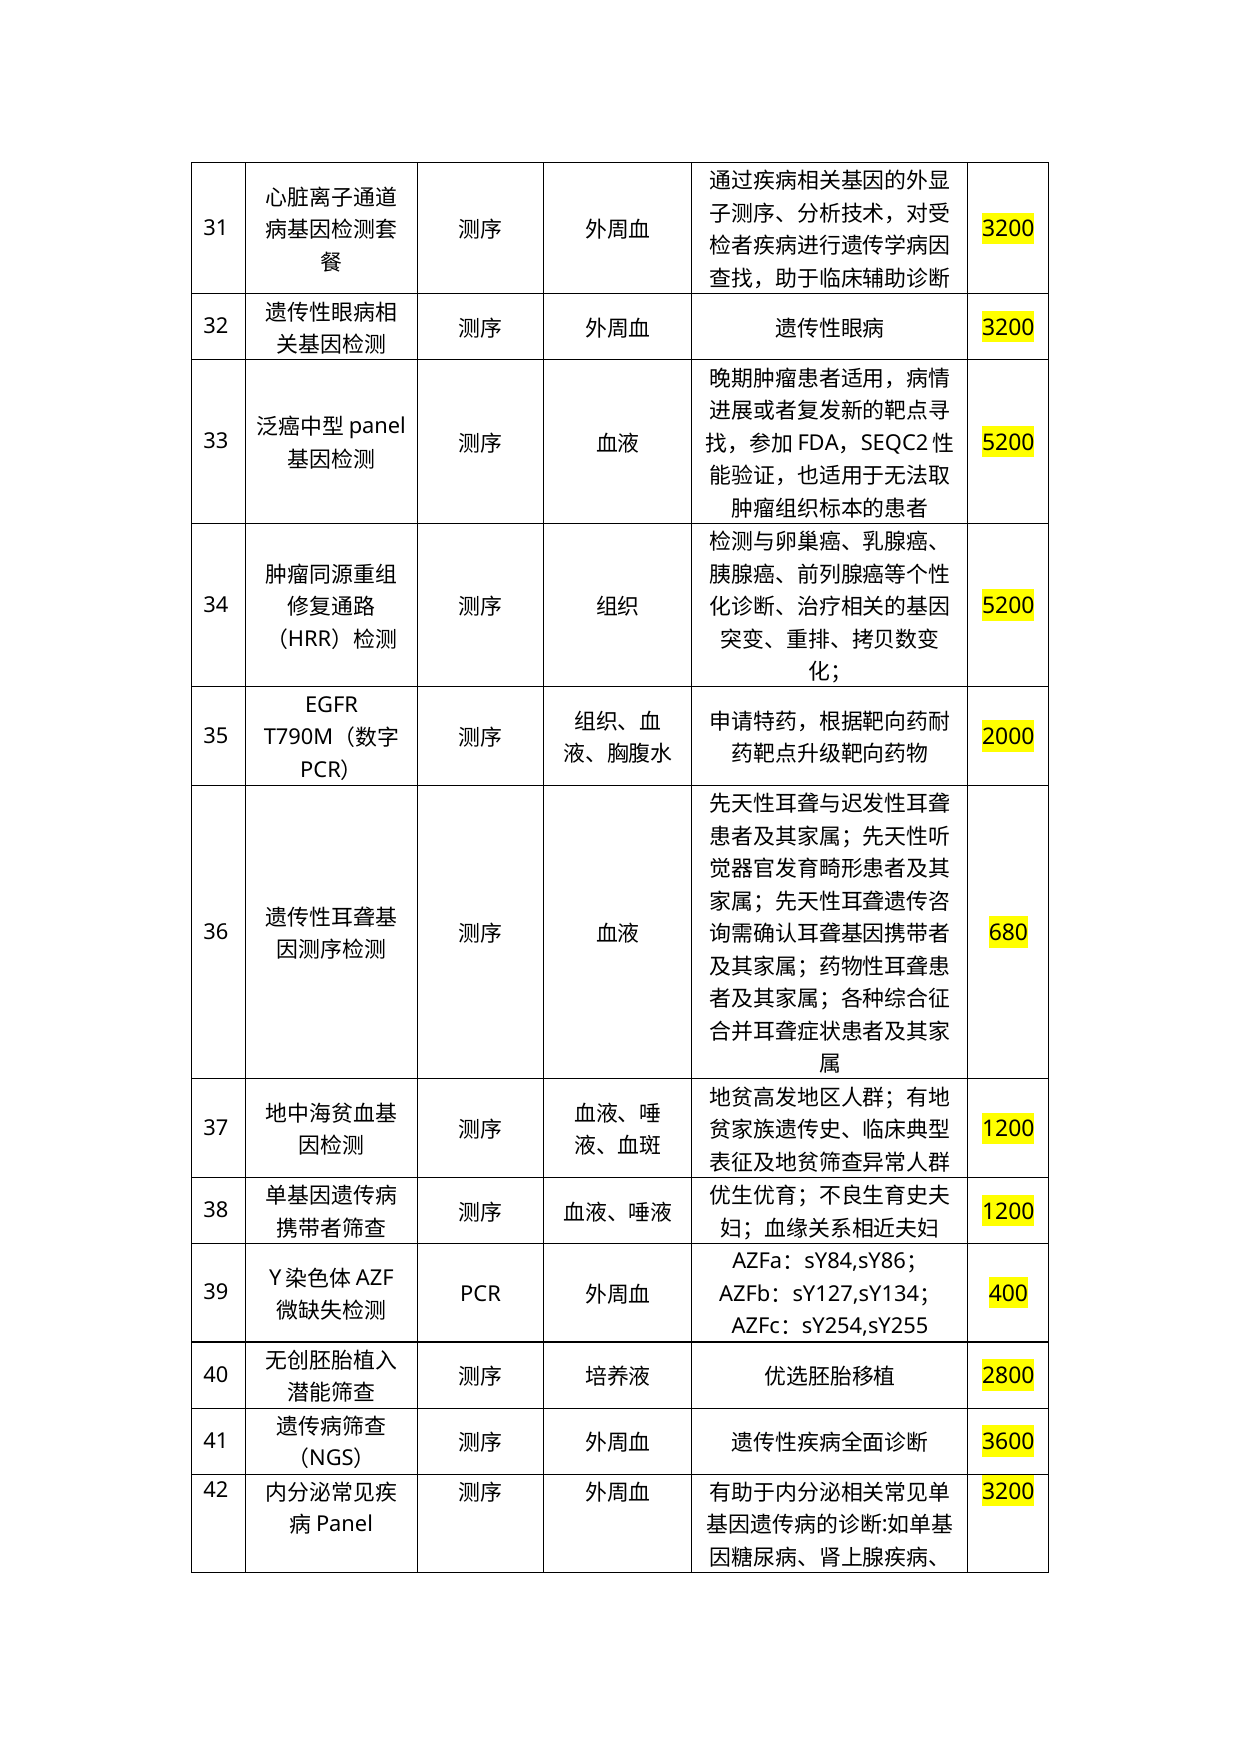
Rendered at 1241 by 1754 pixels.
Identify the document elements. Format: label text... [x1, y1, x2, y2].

table_cell 地贫高发地区人群；有地贫家族遗传史、临床典型表征及地贫筛查异常人群 [692, 1079, 967, 1177]
table_cell 申请特药，根据靶向药耐药靶点升级靶向药物 [692, 687, 967, 785]
table_cell 外周血 [544, 1475, 691, 1572]
table_cell AZFa：sY84,sY86；AZFb：sY127,sY134；AZFc：sY254,sY255 [692, 1244, 967, 1341]
table_cell 33 [192, 360, 245, 523]
table_cell 组织、血液、胸腹水 [544, 687, 691, 785]
table_cell 3200 [968, 294, 1048, 359]
table_cell 泛癌中型panel基因检测 [246, 360, 417, 523]
table_cell 测序 [418, 1409, 543, 1473]
table_cell Y染色体AZF微缺失检测 [246, 1244, 417, 1341]
table_cell 血液、唾液、血斑 [544, 1079, 691, 1177]
table_cell 培养液 [544, 1343, 691, 1407]
table_cell 测序 [418, 1475, 543, 1572]
table_cell 肿瘤同源重组修复通路（HRR）检测 [246, 524, 417, 686]
table_cell 40 [192, 1343, 245, 1407]
table_cell 通过疾病相关基因的外显子测序、分析技术，对受检者疾病进行遗传学病因查找，助于临床辅助诊断 [692, 163, 967, 293]
table_cell 外周血 [544, 294, 691, 359]
table_cell 测序 [418, 360, 543, 523]
table_cell 血液 [544, 786, 691, 1078]
table_cell 测序 [418, 687, 543, 785]
table_cell 遗传性耳聋基因测序检测 [246, 786, 417, 1078]
table_cell 38 [192, 1178, 245, 1243]
table_cell 测序 [418, 786, 543, 1078]
table_cell 组织 [544, 524, 691, 686]
table_cell PCR [418, 1244, 543, 1341]
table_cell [692, 1475, 967, 1572]
table_cell 优选胚胎移植 [692, 1343, 967, 1407]
table_cell 1200 [968, 1079, 1048, 1177]
table_cell 遗传性疾病全面诊断 [692, 1409, 967, 1473]
table_cell 31 [192, 163, 245, 293]
table_cell 晚期肿瘤患者适用，病情进展或者复发新的靶点寻找，参加FDA，SEQC2性能验证，也适用于无法取肿瘤组织标本的患者 [692, 360, 967, 523]
table_cell 测序 [418, 1343, 543, 1407]
table_cell 检测与卵巢癌、乳腺癌、胰腺癌、前列腺癌等个性化诊断、治疗相关的基因突变、重排、拷贝数变化； [692, 524, 967, 686]
table_cell 遗传病筛查（NGS） [246, 1409, 417, 1473]
table_cell 心脏离子通道病基因检测套餐 [246, 163, 417, 293]
table_cell 先天性耳聋与迟发性耳聋患者及其家属；先天性听觉器官发育畸形患者及其家属；先天性耳聋遗传咨询需确认耳聋基因携带者及其家属；药物性耳聋患者及其家属；各种综合征合并耳聋症状患者及其家属 [692, 786, 967, 1078]
table_cell 5200 [968, 360, 1048, 523]
table_cell 3600 [968, 1409, 1048, 1473]
table_cell 32 [192, 294, 245, 359]
table_cell 400 [968, 1244, 1048, 1341]
table_cell 测序 [418, 163, 543, 293]
table_cell 34 [192, 524, 245, 686]
table_cell 测序 [418, 294, 543, 359]
table_cell 测序 [418, 1178, 543, 1243]
table_cell 测序 [418, 1079, 543, 1177]
table_cell 35 [192, 687, 245, 785]
table_cell 血液 [544, 360, 691, 523]
table_cell 1200 [968, 1178, 1048, 1243]
table_cell 无创胚胎植入潜能筛查 [246, 1343, 417, 1407]
table_cell 血液、唾液 [544, 1178, 691, 1243]
table_cell 41 [192, 1409, 245, 1473]
table_cell 3200 [968, 163, 1048, 293]
table_cell EGFR T790M（数字PCR） [246, 687, 417, 785]
table_cell 外周血 [544, 163, 691, 293]
table_cell 39 [192, 1244, 245, 1341]
table_cell 36 [192, 786, 245, 1078]
table_cell 2800 [968, 1343, 1048, 1407]
table_cell 内分泌常见疾病Panel [246, 1475, 417, 1572]
table_cell 37 [192, 1079, 245, 1177]
table_cell 外周血 [544, 1409, 691, 1473]
table_cell 遗传性眼病 [692, 294, 967, 359]
table_cell 优生优育；不良生育史夫妇；血缘关系相近夫妇 [692, 1178, 967, 1243]
table_cell 单基因遗传病携带者筛查 [246, 1178, 417, 1243]
table_cell 遗传性眼病相关基因检测 [246, 294, 417, 359]
table_cell 3200 [968, 1475, 1048, 1572]
table_cell 2000 [968, 687, 1048, 785]
table_cell 测序 [418, 524, 543, 686]
table_cell 地中海贫血基因检测 [246, 1079, 417, 1177]
table_cell 外周血 [544, 1244, 691, 1341]
table_cell 5200 [968, 524, 1048, 686]
table_cell 680 [968, 786, 1048, 1078]
table_cell 42 [192, 1475, 245, 1572]
